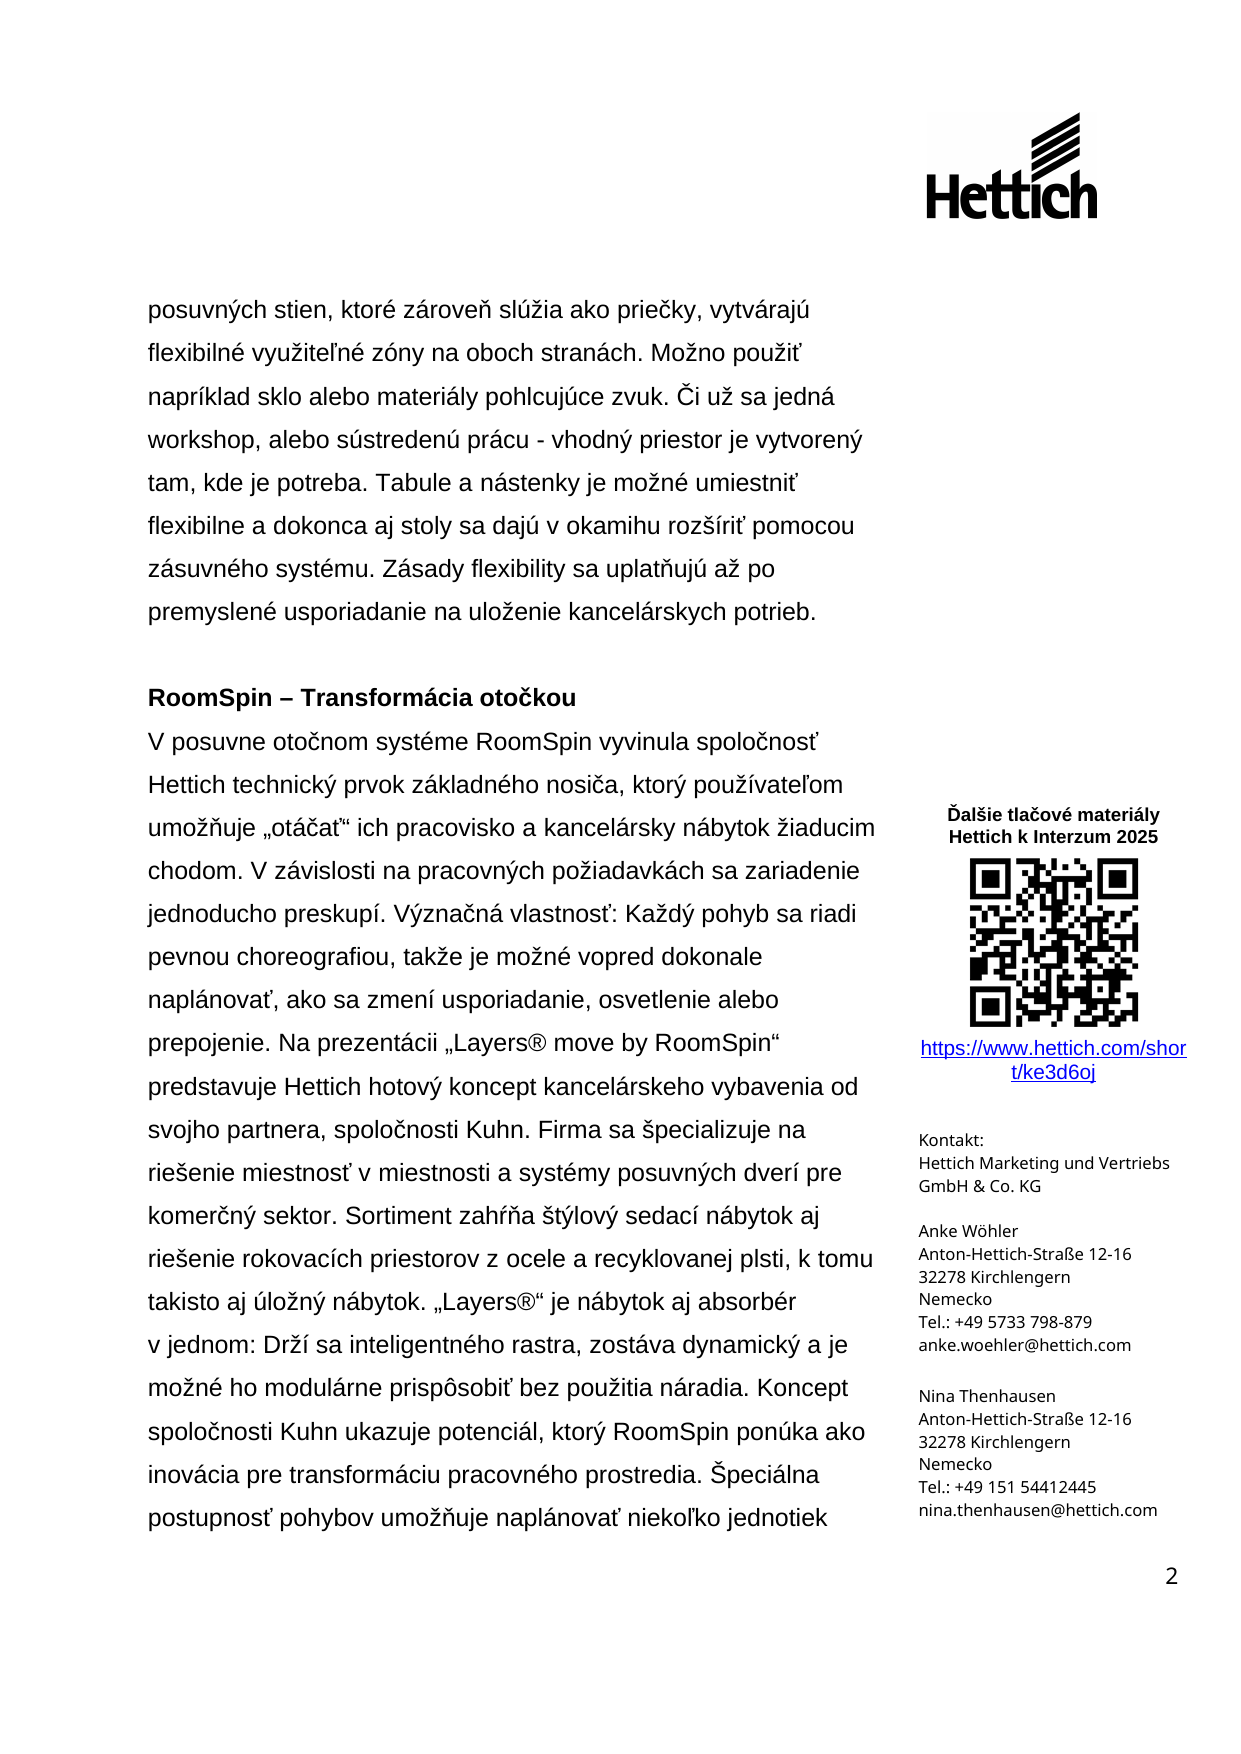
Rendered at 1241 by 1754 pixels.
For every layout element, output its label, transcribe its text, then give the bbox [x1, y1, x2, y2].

text RoomSpin – Transformácia otočkou [148, 683, 886, 712]
picture [926, 112, 1097, 219]
